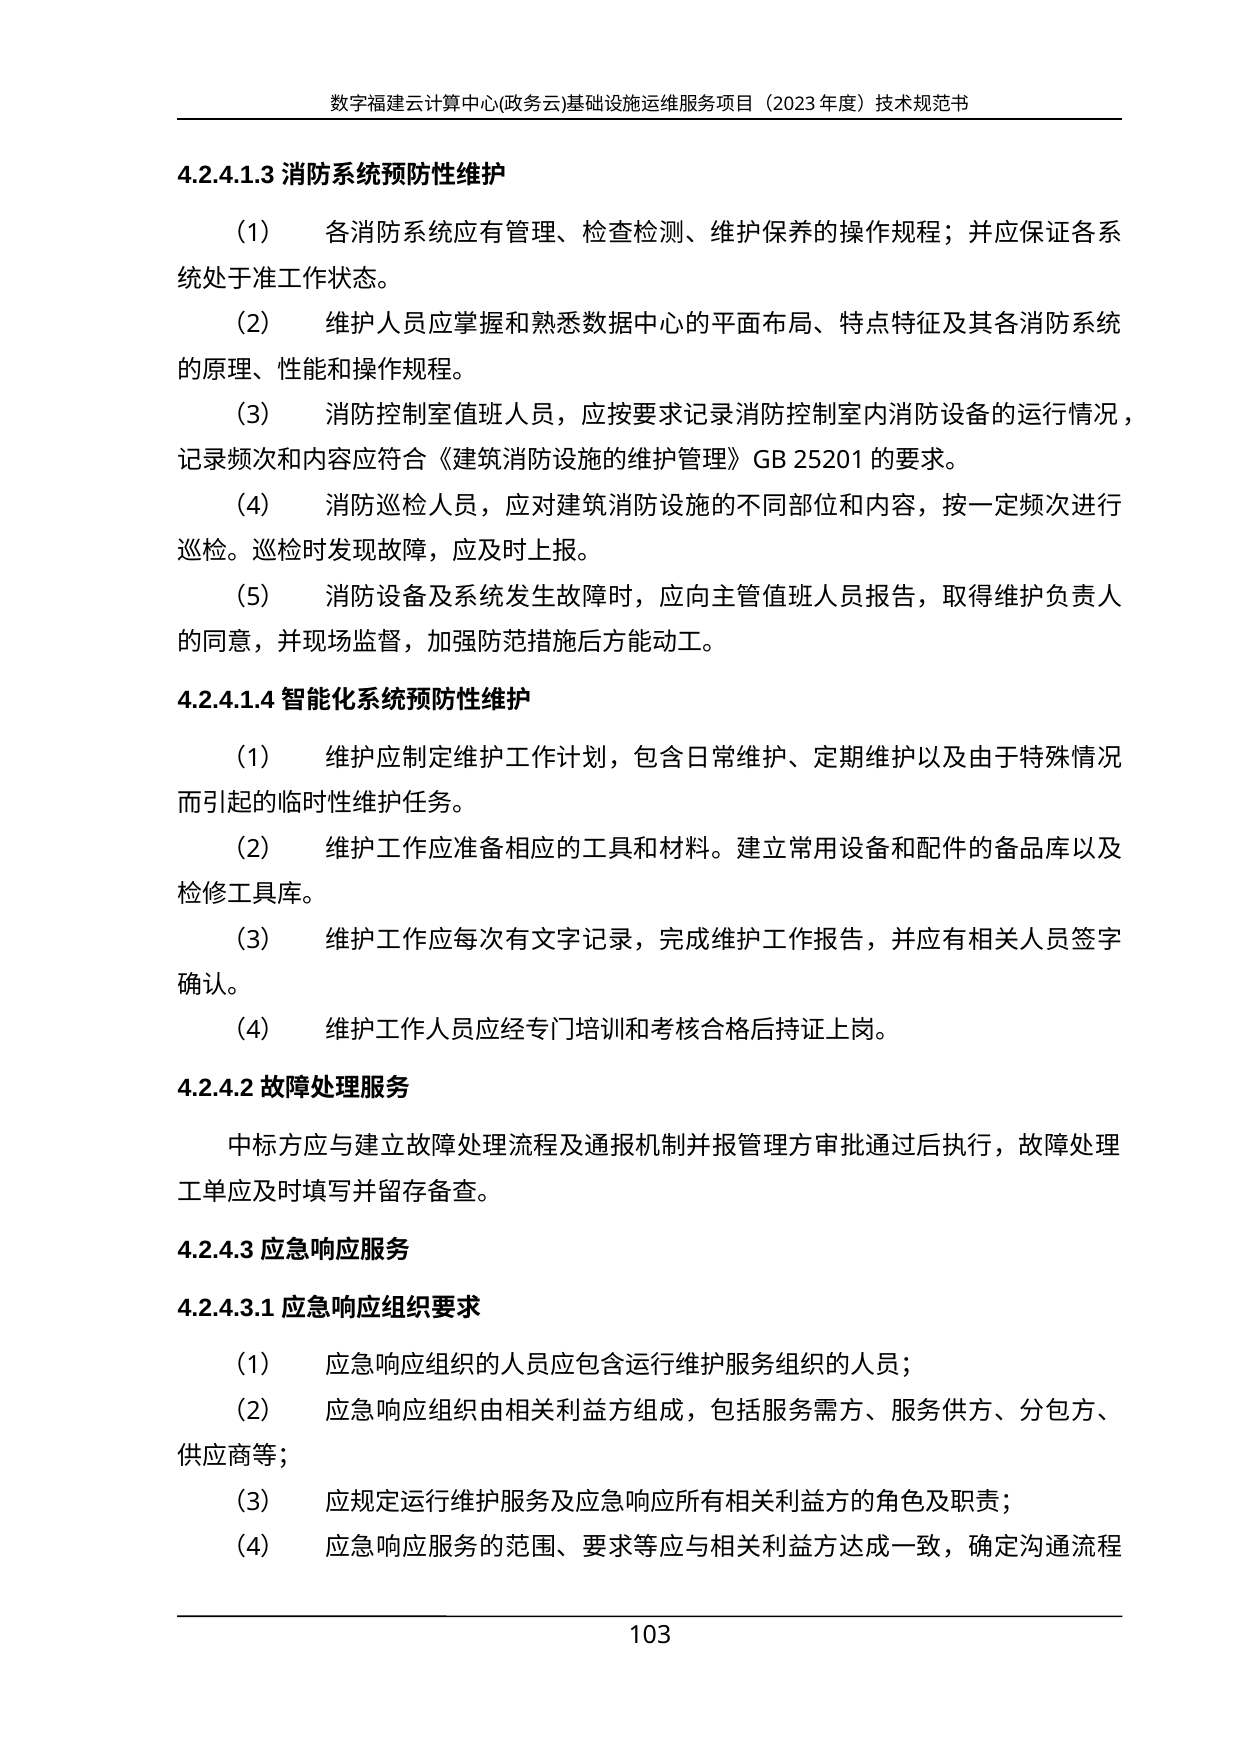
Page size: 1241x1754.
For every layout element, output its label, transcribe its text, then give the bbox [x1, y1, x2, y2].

list 维护工作应每次有文字记录，完成维护工作报告，并应有相关人员签字确认。 [177, 914, 1122, 1005]
list 消防设备及系统发生故障时，应向主管值班人员报告，取得维护负责人的同意，并现场监督，加强防范措施后方能动工。 [177, 572, 1122, 662]
text 中标方应与建立故障处理流程及通报机制并报管理方审批通过后执行，故障处理工单应及时填写并留存备查。 [177, 1121, 1122, 1212]
list 各消防系统应有管理、检查检测、维护保养的操作规程；并应保证各系统处于准工作状态。 [177, 208, 1122, 299]
list 维护工作人员应经专门培训和考核合格后持证上岗。 [177, 1005, 1122, 1051]
list 维护人员应掌握和熟悉数据中心的平面布局、特点特征及其各消防系统的原理、性能和操作规程。 [177, 299, 1122, 390]
list 维护应制定维护工作计划，包含日常维护、定期维护以及由于特殊情况而引起的临时性维护任务。 [177, 733, 1122, 824]
subtitle 故障处理服务 [177, 1063, 1122, 1109]
subtitle 消防系统预防性维护 [177, 150, 1122, 196]
subtitle 智能化系统预防性维护 [177, 675, 1122, 720]
list 应急响应组织的人员应包含运行维护服务组织的人员； [177, 1340, 1122, 1386]
list 应急响应组织由相关利益方组成，包括服务需方、服务供方、分包方、供应商等； [177, 1386, 1122, 1477]
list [177, 1522, 1122, 1567]
subtitle 应急响应服务 [177, 1224, 1122, 1270]
list 消防巡检人员，应对建筑消防设施的不同部位和内容，按一定频次进行巡检。巡检时发现故障，应及时上报。 [177, 481, 1122, 572]
list 应规定运行维护服务及应急响应所有相关利益方的角色及职责； [177, 1477, 1122, 1522]
list 消防控制室值班人员，应按要求记录消防控制室内消防设备的运行情况，记录频次和内容应符合《建筑消防设施的维护管理》GB 25201的要求。 [177, 390, 1122, 481]
list 维护工作应准备相应的工具和材料。建立常用设备和配件的备品库以及检修工具库。 [177, 824, 1122, 914]
subtitle 应急响应组织要求 [177, 1282, 1122, 1328]
